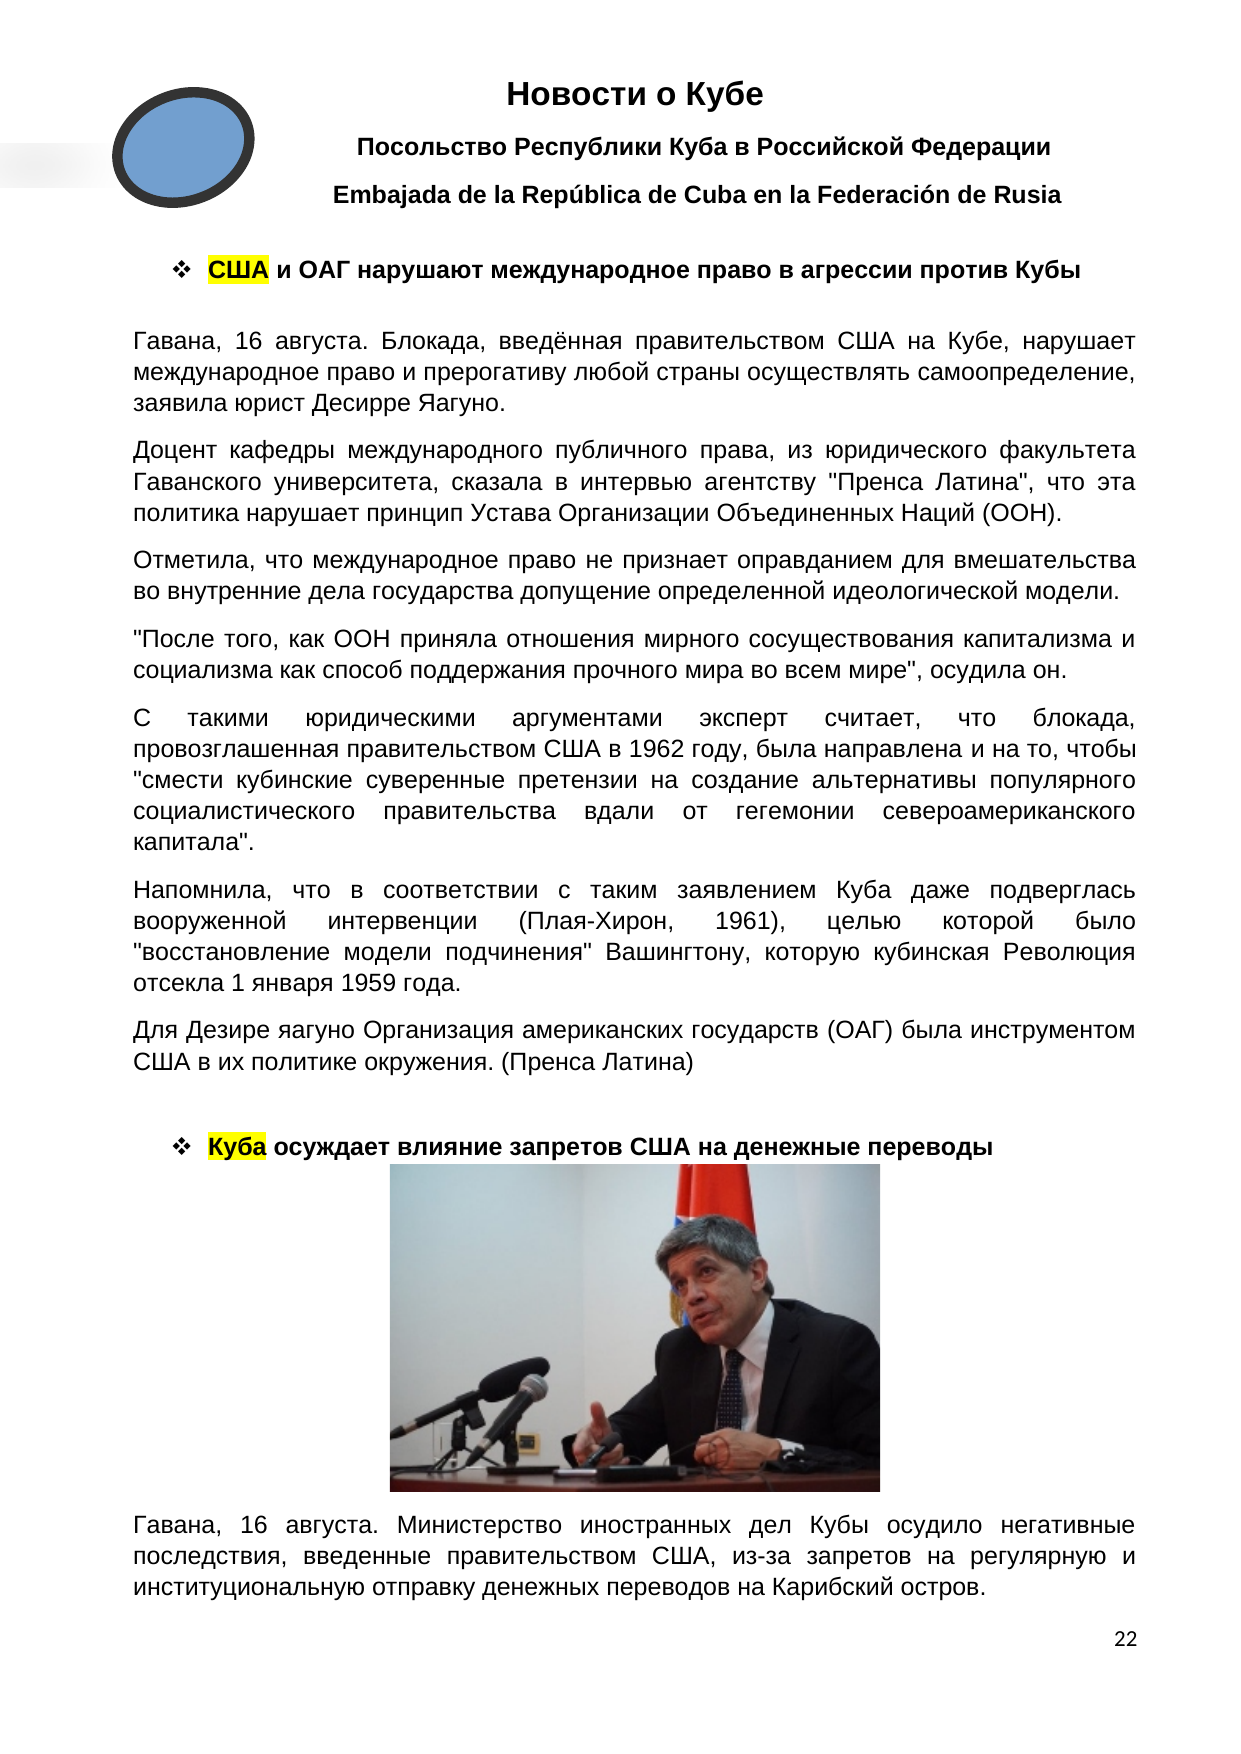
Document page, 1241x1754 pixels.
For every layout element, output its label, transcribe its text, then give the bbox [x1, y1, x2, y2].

subtitle Куба осуждает влияние запретов США на денежные переводы [266, 1132, 1137, 1160]
subtitle США и ОАГ нарушают международное право в агрессии против Кубы [269, 255, 1137, 284]
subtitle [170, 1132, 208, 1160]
text Отметила, что международное право не признает оправданием для вмешательства во внутренние дела государства допущение определенной идеологической модели. [133, 545, 1137, 605]
picture [389, 1164, 881, 1492]
text Гавана, 16 августа. Блокада, введённая правительством США на Кубе, нарушает международное право и прерогативу любой страны осуществлять самоопределение, заявила юрист Десирре Яагуно. [133, 326, 1137, 417]
text "После того, как ООН приняла отношения мирного сосуществования капитализма и социализма как способ поддержания прочного мира во всем мире", осудила он. [133, 624, 1137, 684]
text Напомнила, что в соответствии с таким заявлением Куба даже подверглась вооруженной интервенции (Плая-Хирон, 1961), целью которой было "восстановление модели подчинения" Вашингтону, которую кубинская Революция отсекла 1 января 1959 года. [133, 875, 1137, 997]
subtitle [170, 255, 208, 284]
text С такими юридическими аргументами эксперт считает, что блокада, провозглашенная правительством США в 1962 году, была направлена ​​и на то, чтобы "смести кубинские суверенные претензии на создание альтернативы популярного социалистического правительства вдали от гегемонии североамериканского капитала". [133, 703, 1137, 856]
text Гавана, 16 августа. Министерство иностранных дел Кубы осудило негативные последствия, введенные правительством США, из-за запретов на регулярную и институциональную отправку денежных переводов на Карибский остров. [133, 1510, 1137, 1601]
text Доцент кафедры международного публичного права, из юридического факультета Гаванского университета, сказала в интервью агентству "Пренса Латина", что эта политика нарушает принцип Устава Организации Объединенных Наций (ООН). [133, 436, 1137, 526]
text Для Дезире яагуно Организация американских государств (ОАГ) была инструментом США в их политике окружения. (Пренса Латина) [133, 1016, 1137, 1075]
